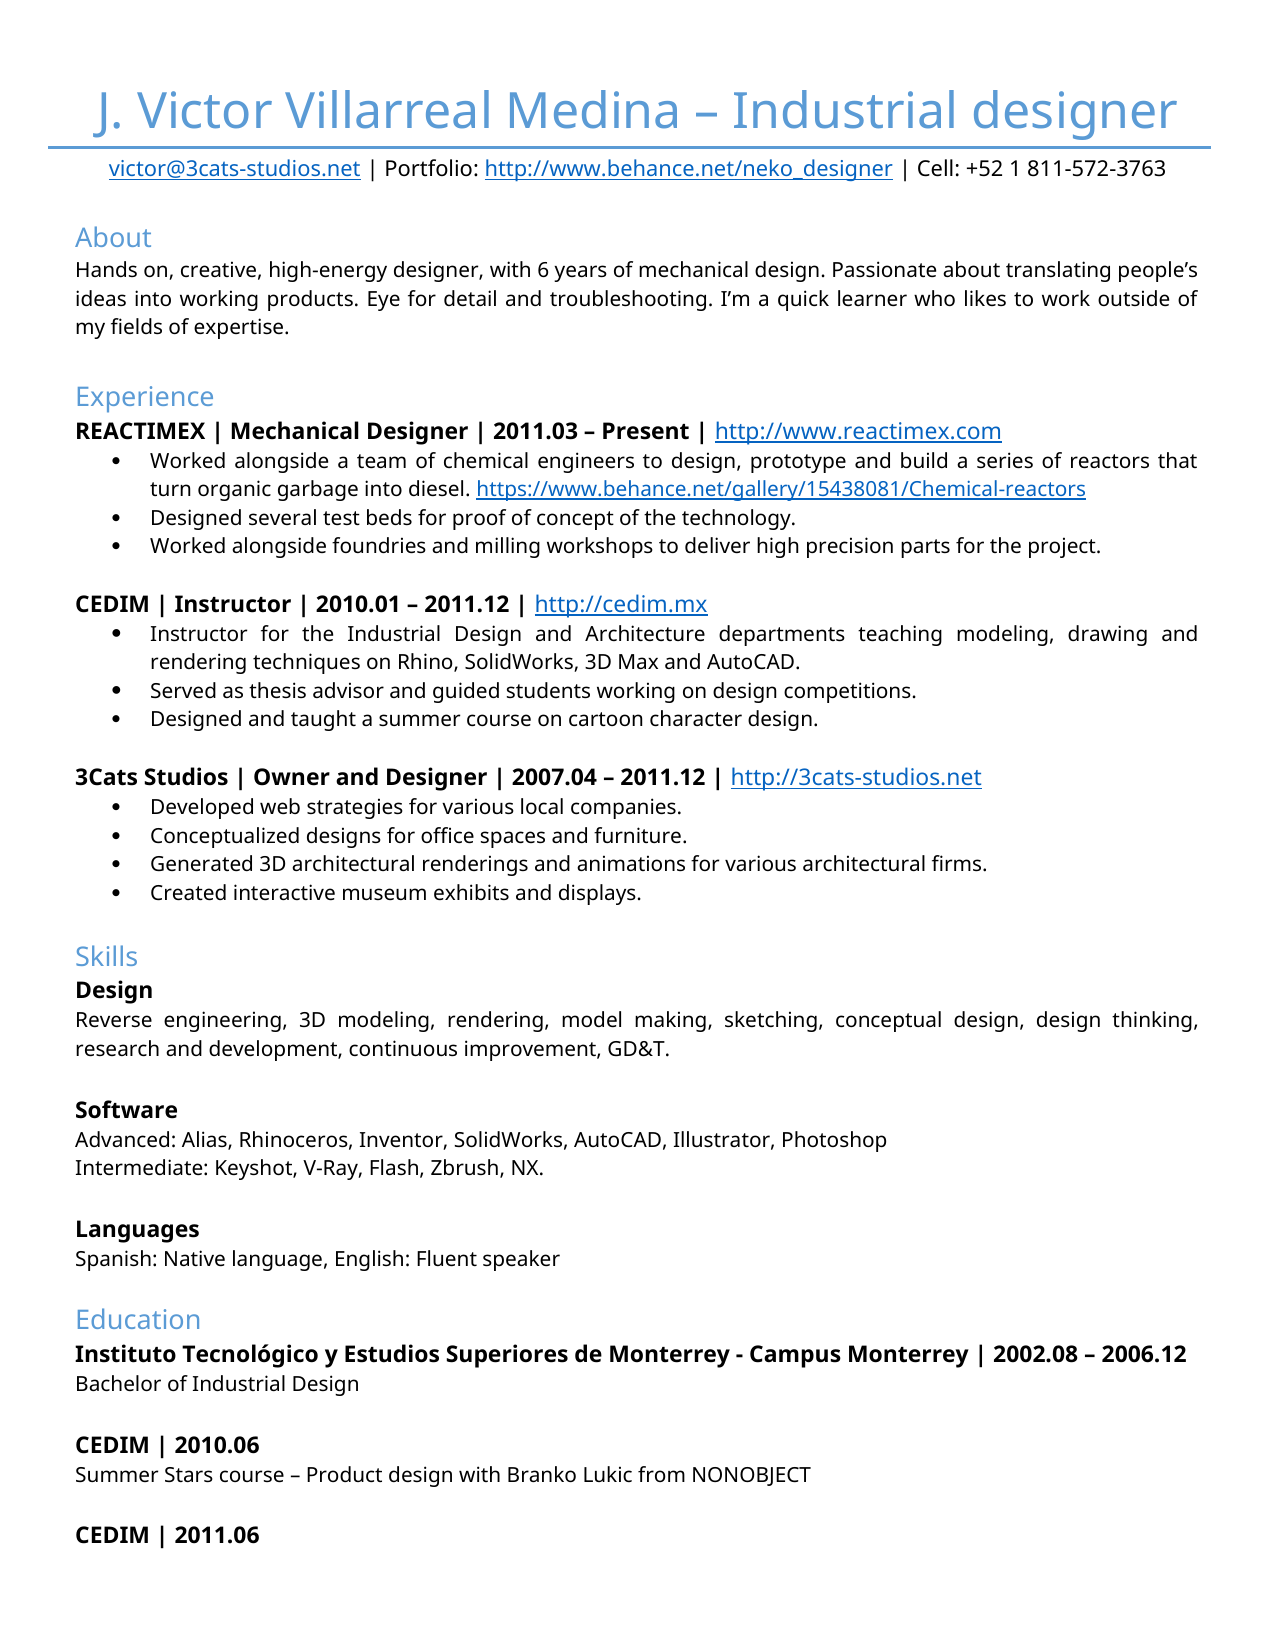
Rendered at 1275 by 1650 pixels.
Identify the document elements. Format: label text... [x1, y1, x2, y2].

text Software [75, 1094, 1200, 1125]
list Designed several test beds for proof of concept of the technology. [112, 503, 1200, 531]
text 3Cats Studios | Owner and Designer | 2007.04 – 2011.12 | http://3cats-studios.net [75, 761, 1200, 792]
text CEDIM | Instructor | 2010.01 – 2011.12 | http://cedim.mx [75, 588, 1200, 619]
list Conceptualized designs for office spaces and furniture. [112, 821, 1200, 849]
text victor@3cats-studios.net | Portfolio: http://www.behance.net/neko_designer | Cell: +52 1 811-572-3763 [75, 153, 1200, 183]
list Created interactive museum exhibits and displays. [112, 878, 1200, 906]
text J. Victor Villarreal Medina – Industrial designer [75, 75, 1200, 143]
text Bachelor of Industrial Design [75, 1369, 1200, 1397]
text Summer Stars course – Product design with Branko Lukic from NONOBJECT [75, 1460, 1200, 1488]
text Experience [75, 378, 1200, 415]
text Instituto Tecnológico y Estudios Superiores de Monterrey - Campus Monterrey | 2002.08 – 2006.12 [75, 1338, 1200, 1369]
text Design [75, 974, 1200, 1006]
list Worked alongside foundries and milling workshops to deliver high precision parts for the project. [112, 531, 1200, 560]
list Designed and taught a summer course on cartoon character design. [112, 704, 1200, 733]
list Served as thesis advisor and guided students working on design competitions. [112, 676, 1200, 704]
text Intermediate: Keyshot, V-Ray, Flash, Zbrush, NX. [75, 1153, 1200, 1182]
list Generated 3D architectural renderings and animations for various architectural firms. [112, 849, 1200, 878]
list Worked alongside a team of chemical engineers to design, prototype and build a series of reactors that turn organic garbage into diesel. https://www.behance.net/gallery/15438081/Chemical-reactors [112, 446, 1200, 503]
text Languages [75, 1213, 1200, 1244]
text Advanced: Alias, Rhinoceros, Inventor, SolidWorks, AutoCAD, Illustrator, Photoshop [75, 1125, 1200, 1153]
list Developed web strategies for various local companies. [112, 792, 1200, 821]
text CEDIM | 2011.06 [75, 1519, 1200, 1551]
text Skills [75, 937, 1200, 974]
list Instructor for the Industrial Design and Architecture departments teaching modeling, drawing and rendering techniques on Rhino, SolidWorks, 3D Max and AutoCAD. [112, 619, 1200, 676]
text About [75, 219, 1200, 256]
text REACTIMEX | Mechanical Designer | 2011.03 – Present | http://www.reactimex.com [75, 415, 1200, 446]
text Reverse engineering, 3D modeling, rendering, model making, sketching, conceptual design, design thinking, research and development, continuous improvement, GD&T. [75, 1006, 1200, 1062]
text CEDIM | 2010.06 [75, 1428, 1200, 1460]
text Education [75, 1301, 1200, 1338]
text Hands on, creative, high-energy designer, with 6 years of mechanical design. Passionate about translating people’s ideas into working products. Eye for detail and troubleshooting. I’m a quick learner who likes to work outside of my fields of expertise. [75, 256, 1200, 341]
text Spanish: Native language, English: Fluent speaker [75, 1244, 1200, 1273]
